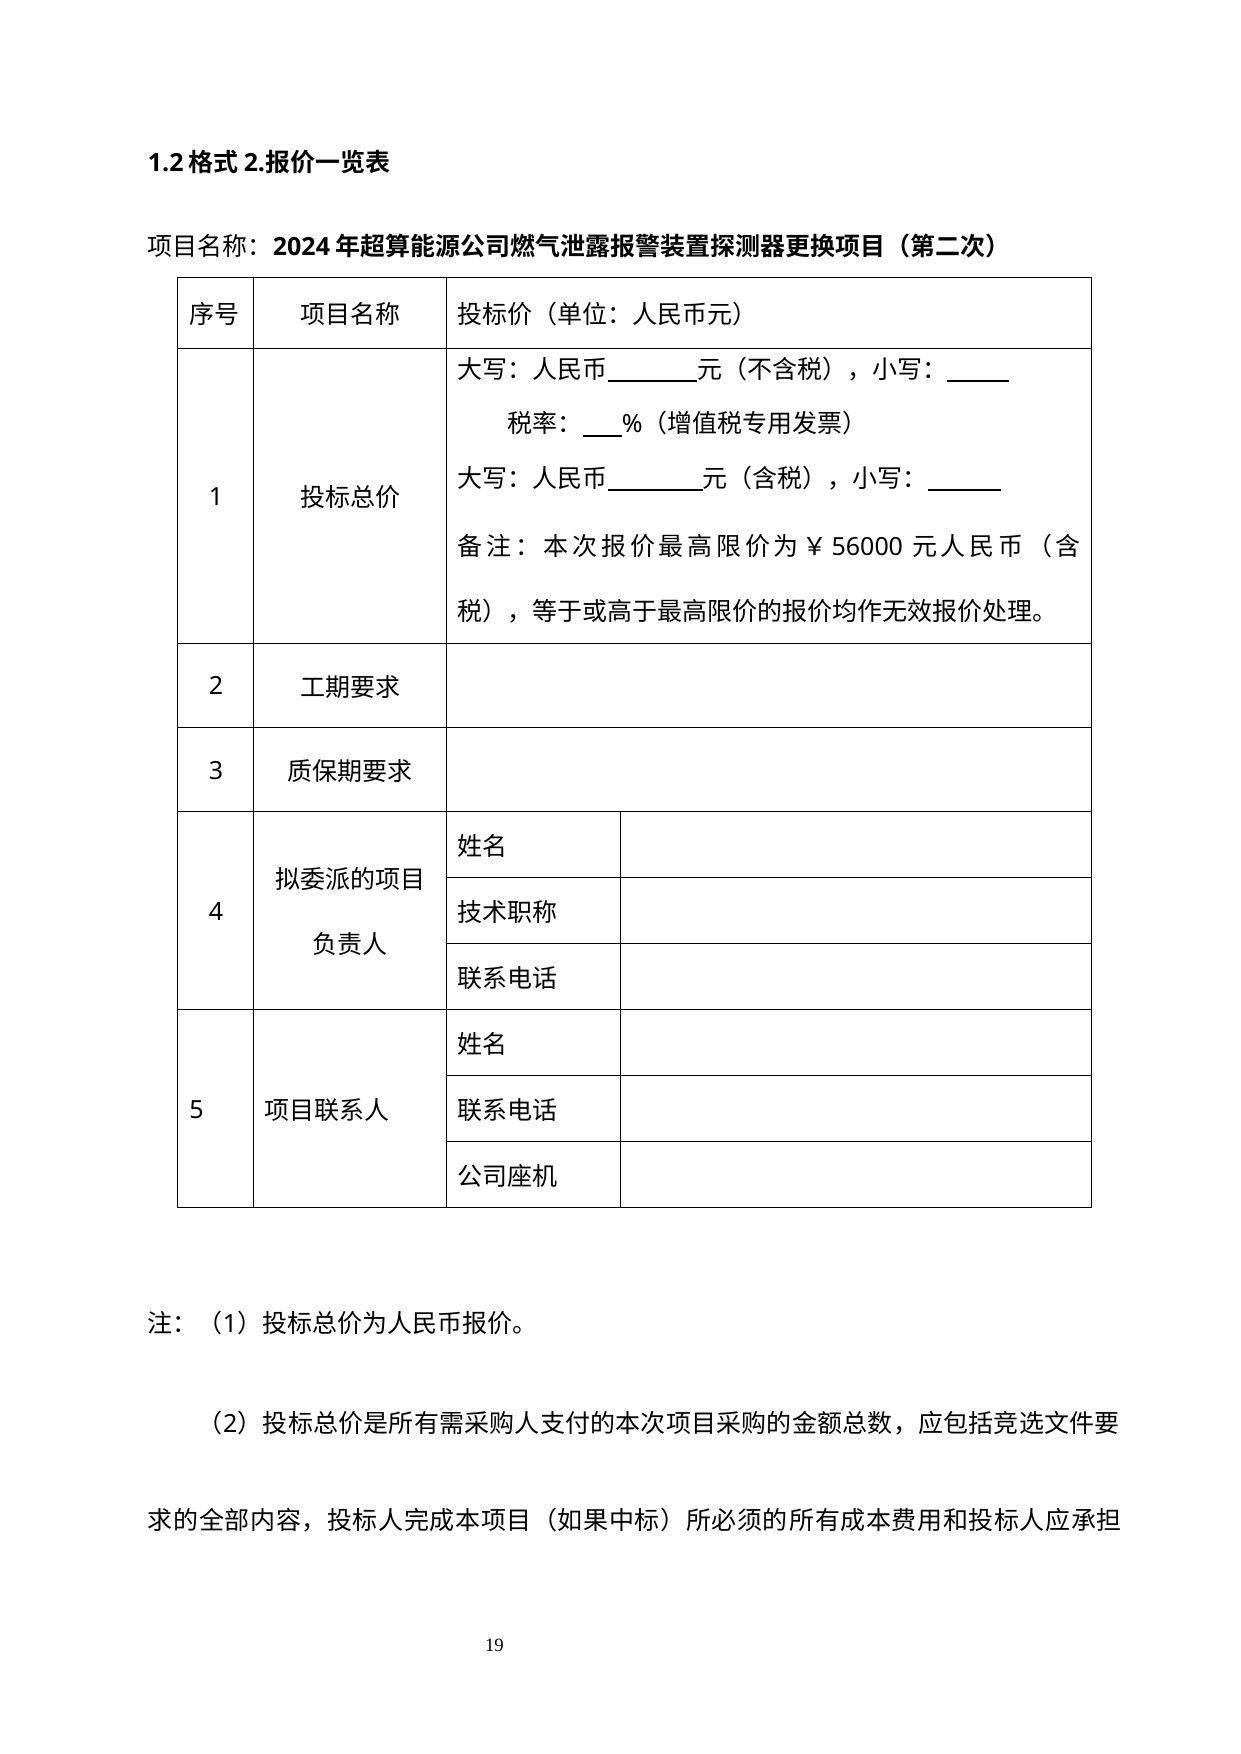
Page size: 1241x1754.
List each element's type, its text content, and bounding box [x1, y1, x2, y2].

table_cell 大写：人民币 元（不含税），小写： 税率： %（增值税专用发票） 大写：人民币 元（含税），小写： 备注：本次报价最高限价为￥56000元人民币（含税），等于或高于最高限价的报价均作无效报价处理。 [447, 349, 1091, 642]
table_cell [621, 812, 1091, 877]
table_cell 姓名 [447, 812, 620, 877]
table_cell [447, 644, 1091, 727]
table_cell [447, 728, 1091, 811]
table_cell 质保期要求 [254, 728, 446, 811]
text 1.2格式2.报价一览表 [148, 128, 1122, 193]
table_cell 项目联系人 [254, 1010, 446, 1207]
table_cell 公司座机 [447, 1142, 620, 1207]
table_cell [621, 1076, 1091, 1141]
table_header 项目名称 [254, 278, 446, 348]
table_cell [621, 1010, 1091, 1075]
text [148, 1389, 1122, 1551]
table_cell 2 [178, 644, 253, 727]
table_cell 5 [178, 1010, 253, 1207]
table_cell 联系电话 [447, 1076, 620, 1141]
table_cell 联系电话 [447, 944, 620, 1009]
table_cell [621, 1142, 1091, 1207]
table_cell 3 [178, 728, 253, 811]
text 项目名称：2024年超算能源公司燃气泄露报警装置探测器更换项目（第二次） [148, 212, 1122, 277]
table_cell 拟委派的项目负责人 [254, 812, 446, 1009]
table_cell 工期要求 [254, 644, 446, 727]
table_header 序号 [178, 278, 253, 348]
table_cell 1 [178, 349, 253, 642]
table_cell 4 [178, 812, 253, 1009]
table_cell [621, 944, 1091, 1009]
table_cell 技术职称 [447, 878, 620, 943]
text 注：（1）投标总价为人民币报价。 [148, 1289, 1122, 1354]
table_cell 姓名 [447, 1010, 620, 1075]
table_cell [621, 878, 1091, 943]
table_cell 投标总价 [254, 349, 446, 642]
table_header 投标价（单位：人民币元） [447, 278, 1091, 348]
